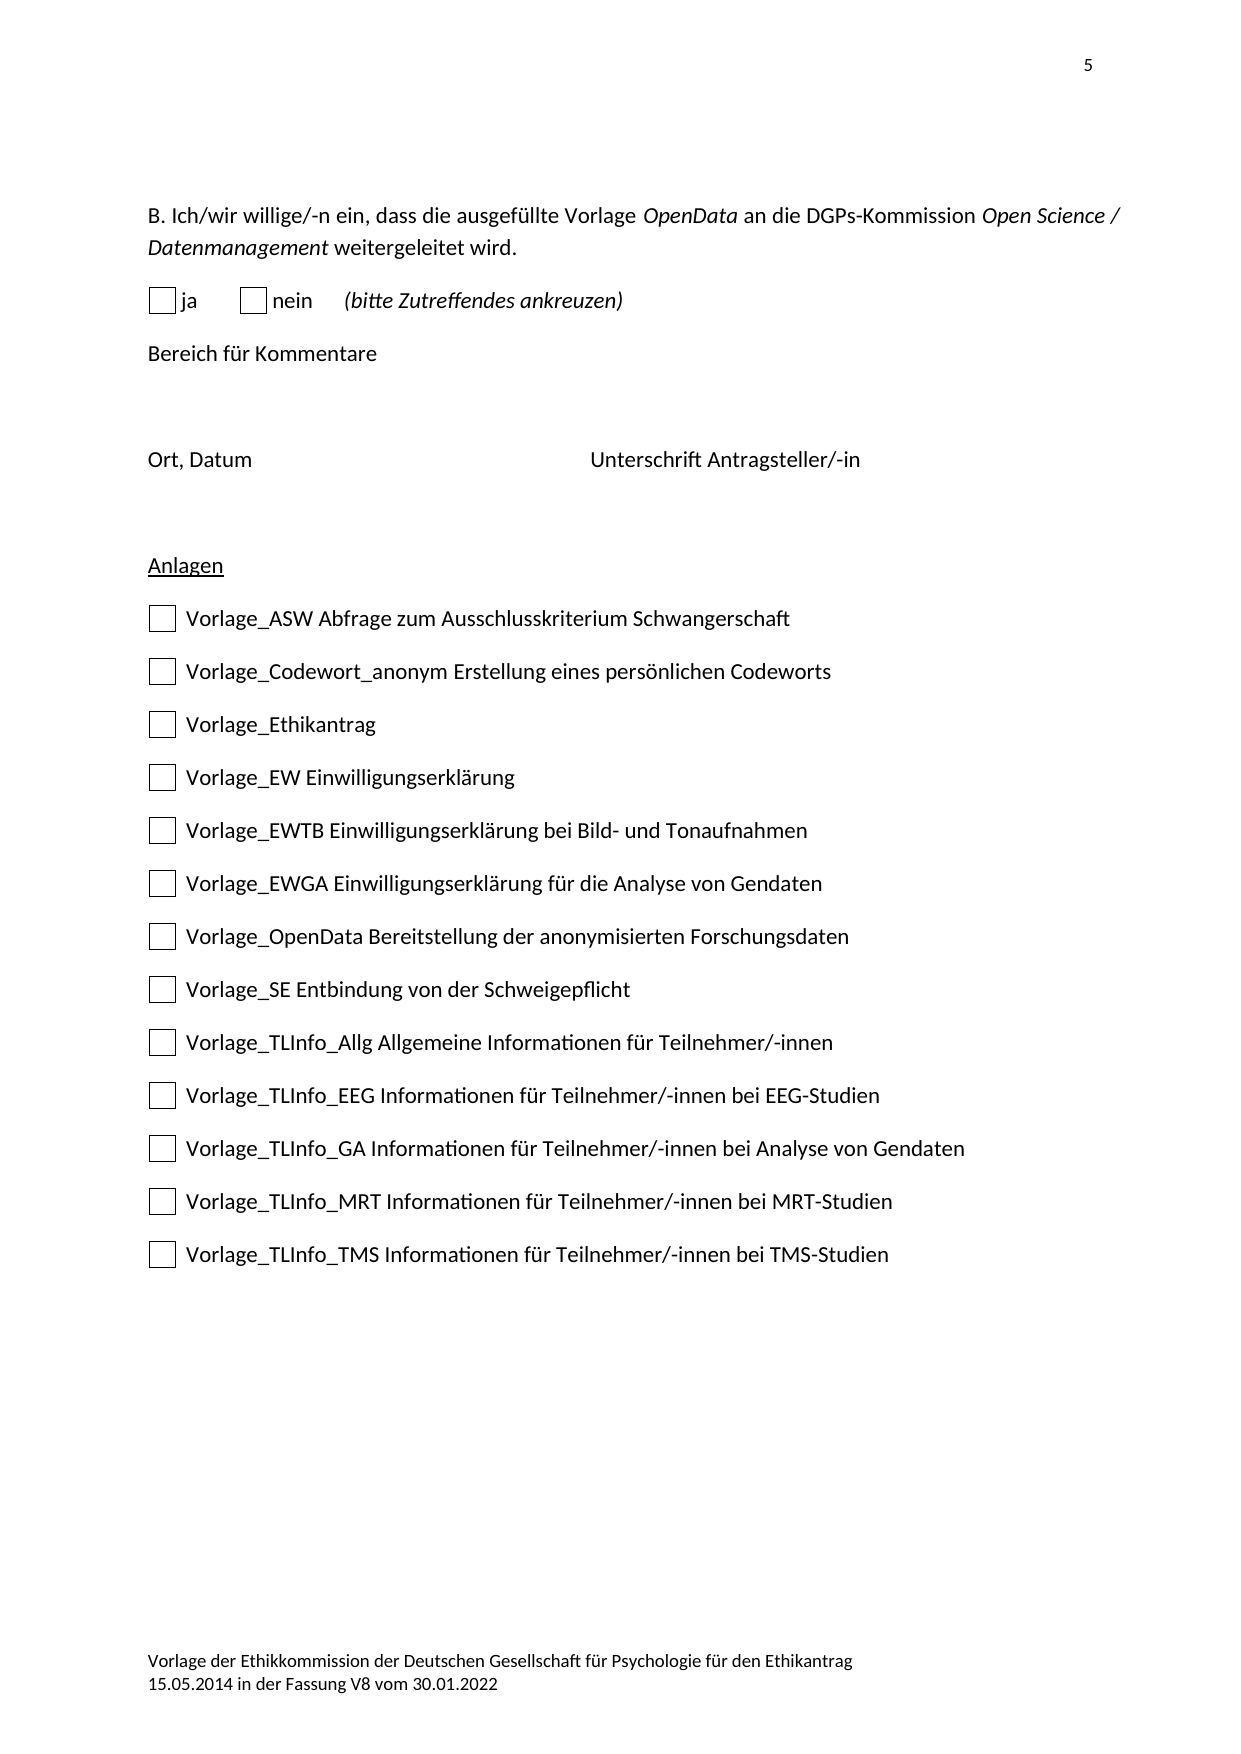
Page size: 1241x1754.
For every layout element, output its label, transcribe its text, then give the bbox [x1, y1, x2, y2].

text Vorlage_Codewort_anonym Erstellung eines persönlichen Codeworts [148, 657, 1122, 685]
text Vorlage_Ethikantrag [148, 710, 1122, 738]
text Vorlage_TLInfo_GA Informationen für Teilnehmer/-innen bei Analyse von Gendaten [148, 1134, 1122, 1162]
text Vorlage_TLInfo_MRT Informationen für Teilnehmer/-innen bei MRT-Studien [148, 1187, 1122, 1215]
text Vorlage_OpenData Bereitstellung der anonymisierten Forschungsdaten [148, 922, 1122, 950]
text Vorlage_ASW Abfrage zum Ausschlusskriterium Schwangerschaft [148, 604, 1122, 632]
text Vorlage_TLInfo_TMS Informationen für Teilnehmer/-innen bei TMS-Studien [148, 1240, 1122, 1268]
text ja nein (bitte Zutreffendes ankreuzen) [148, 286, 1122, 314]
text Bereich für Kommentare [148, 339, 1122, 367]
text Vorlage_SE Entbindung von der Schweigepflicht [148, 975, 1122, 1003]
text Anlagen [148, 551, 1122, 579]
text Vorlage_EWTB Einwilligungserklärung bei Bild- und Tonaufnahmen [148, 816, 1122, 844]
text B. Ich/wir willige/-n ein, dass die ausgefüllte Vorlage OpenData an die DGPs-Kommission Open Science / Datenmanagement weitergeleitet wird. [148, 201, 1122, 261]
text Vorlage_TLInfo_Allg Allgemeine Informationen für Teilnehmer/-innen [148, 1028, 1122, 1056]
text Vorlage_EWGA Einwilligungserklärung für die Analyse von Gendaten [148, 869, 1122, 897]
text Vorlage_EW Einwilligungserklärung [148, 763, 1122, 791]
text Ort, Datum Unterschrift Antragsteller/-in [148, 445, 1122, 473]
text Vorlage_TLInfo_EEG Informationen für Teilnehmer/-innen bei EEG-Studien [148, 1081, 1122, 1109]
